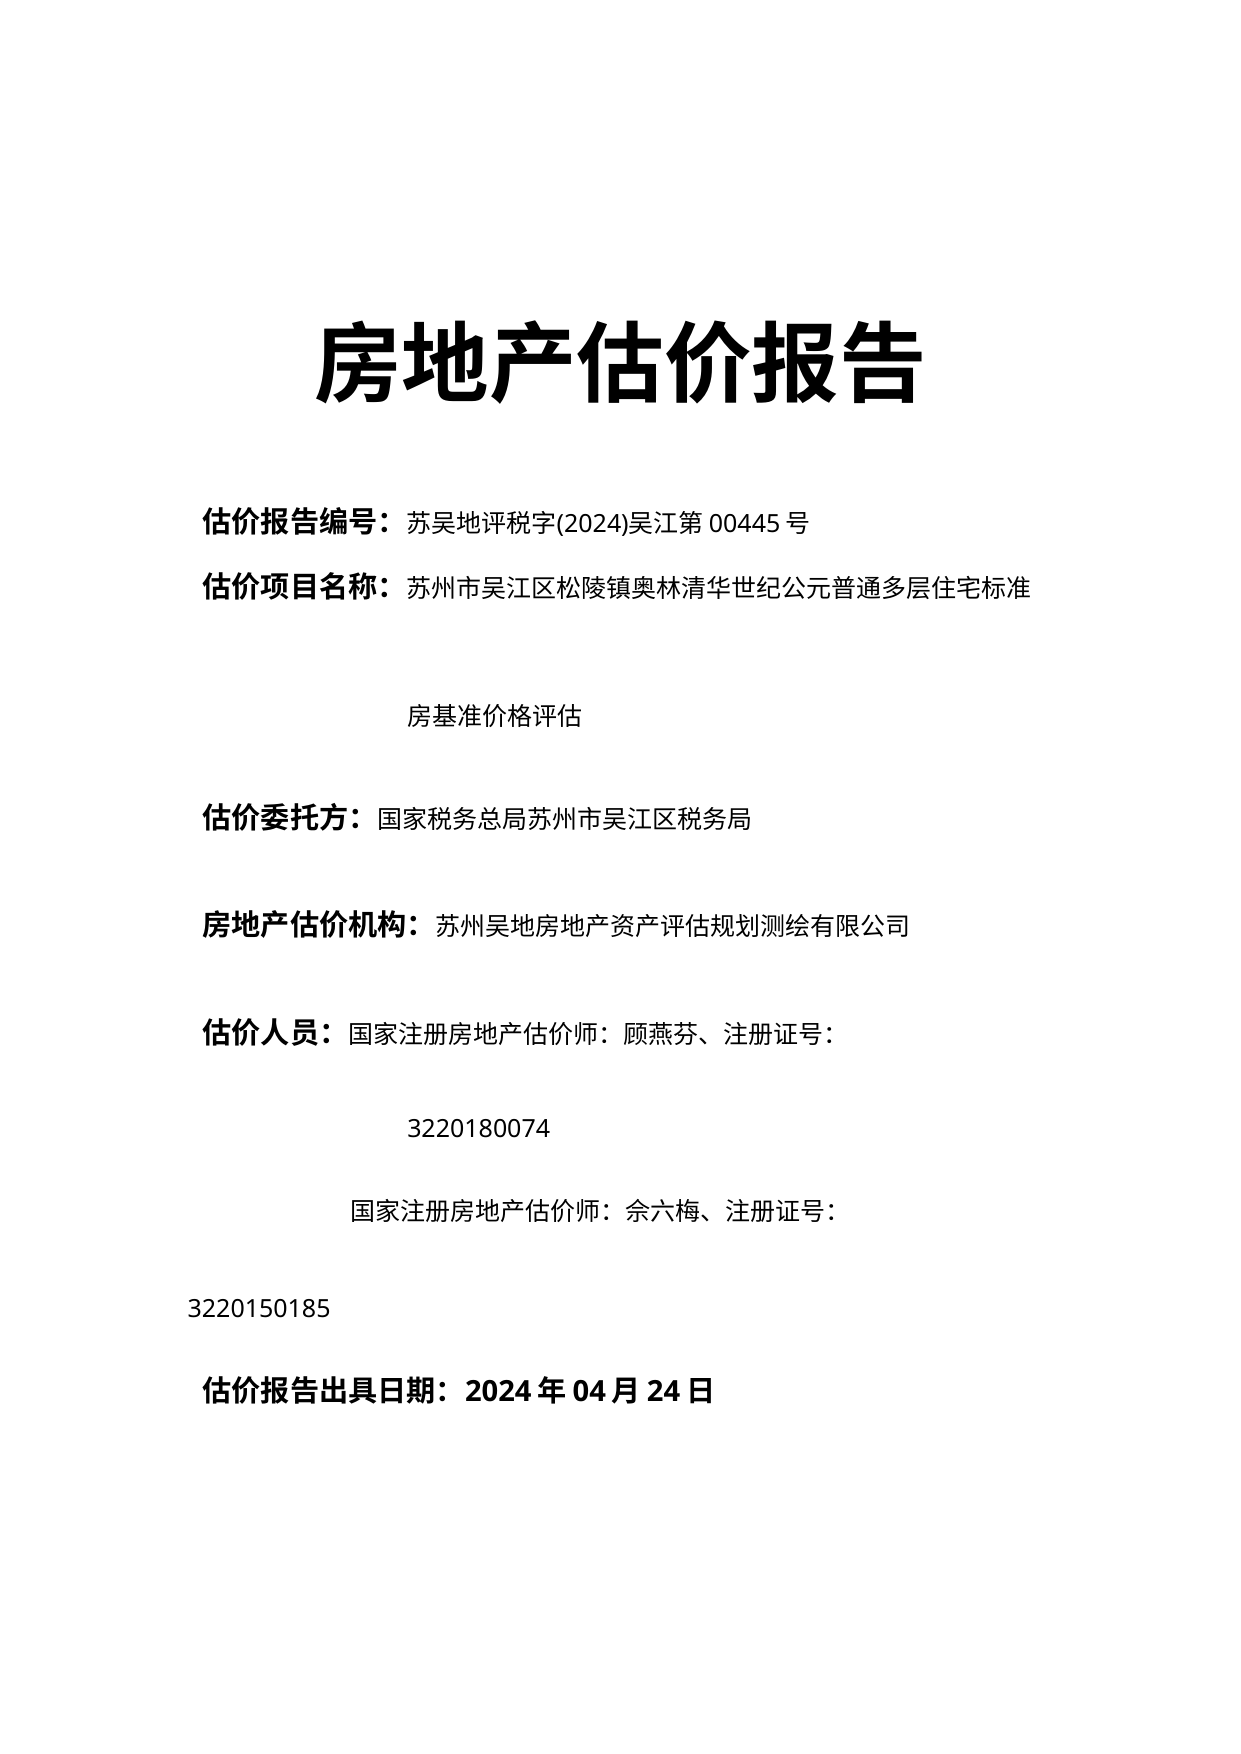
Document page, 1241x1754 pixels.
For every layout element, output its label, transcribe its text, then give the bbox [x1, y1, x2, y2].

text 国家注册房地产估价师：佘六梅、注册证号：3220150185 [187, 1177, 990, 1340]
text 估价人员：国家注册房地产估价师：顾燕芬、注册证号：3220180074 [202, 998, 990, 1160]
text 估价项目名称：苏州市吴江区松陵镇奥林清华世纪公元普通多层住宅标准房基准价格评估 [202, 552, 1053, 747]
text 估价报告出具日期：2024年04月24日 [202, 1357, 990, 1422]
text 估价报告编号：苏吴地评税字(2024)吴江第00445号 [202, 487, 1053, 552]
text 房地产估价报告 [187, 292, 1053, 422]
text 房地产估价机构：苏州吴地房地产资产评估规划测绘有限公司 [202, 891, 990, 956]
text 估价委托方：国家税务总局苏州市吴江区税务局 [202, 783, 990, 848]
